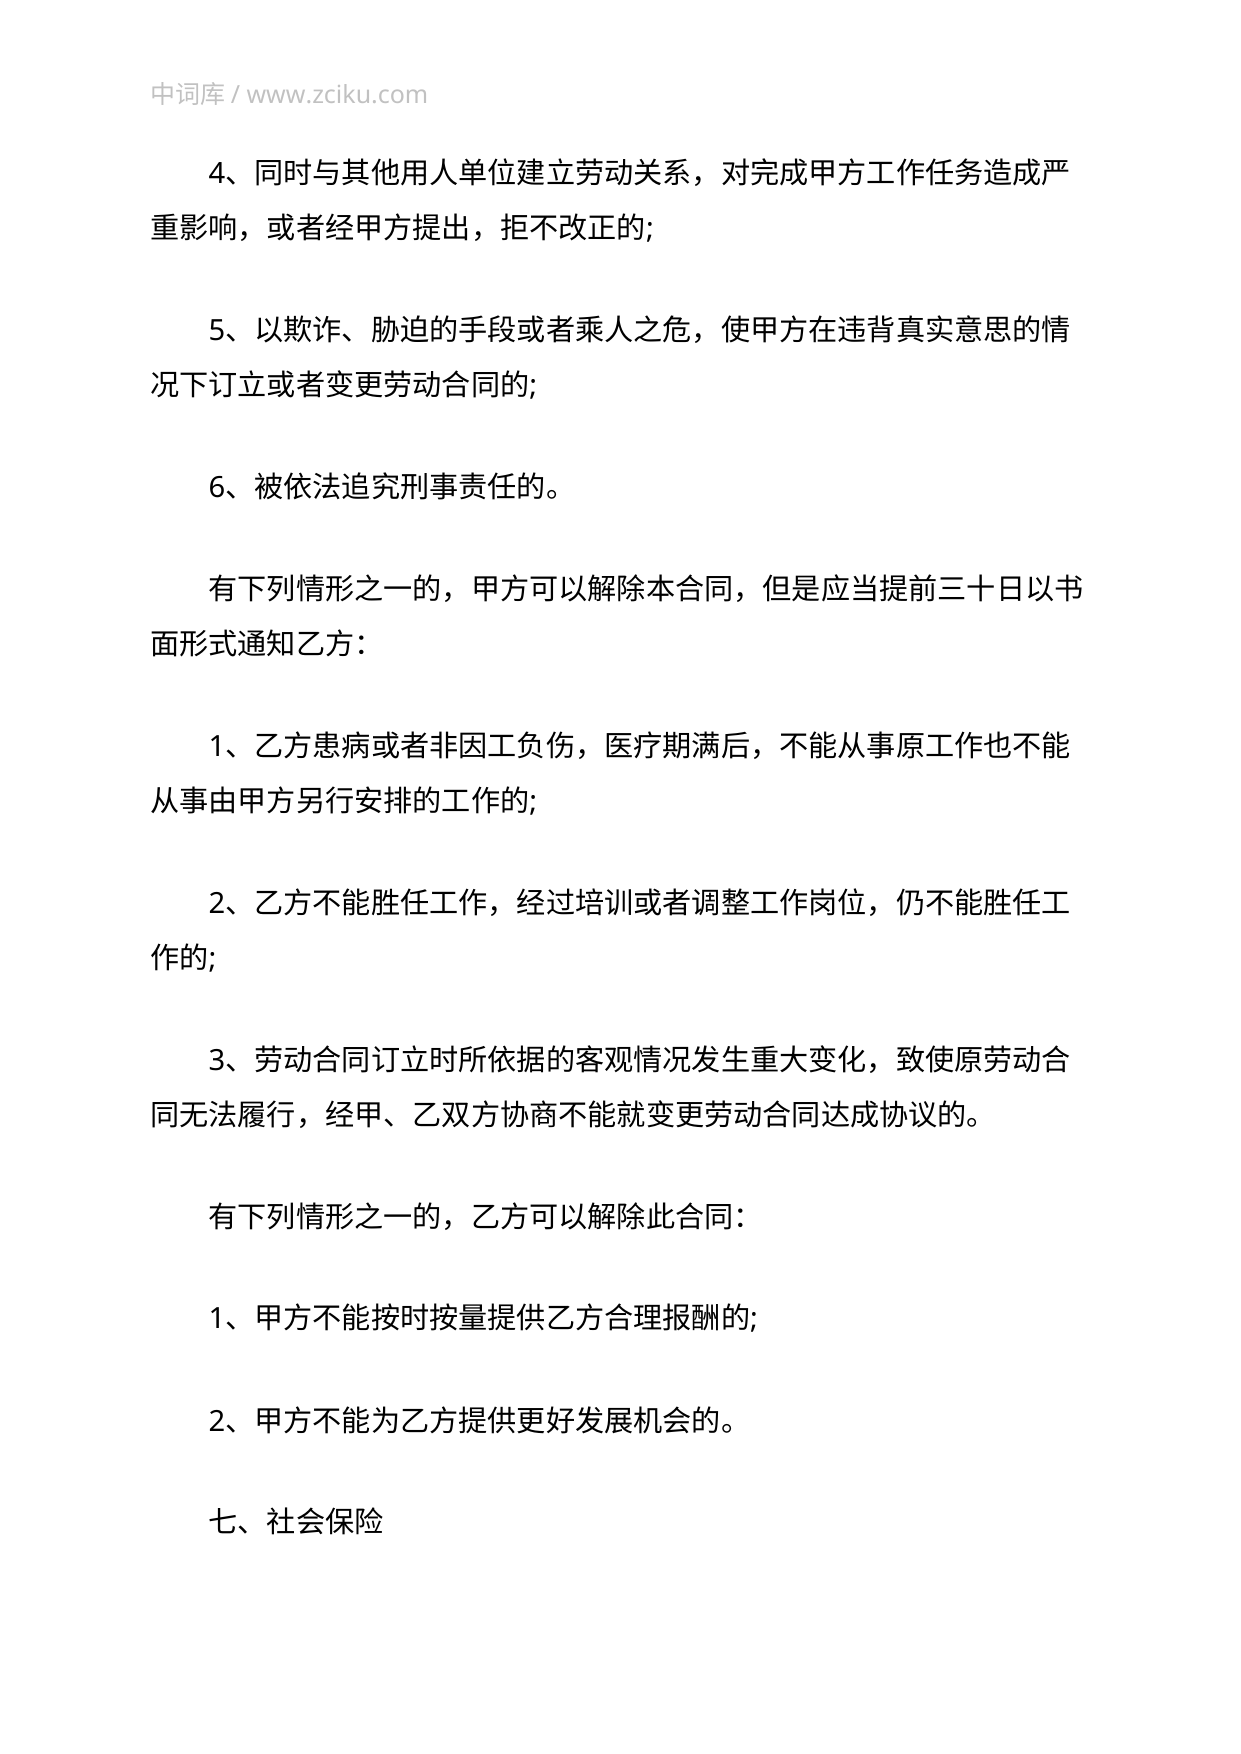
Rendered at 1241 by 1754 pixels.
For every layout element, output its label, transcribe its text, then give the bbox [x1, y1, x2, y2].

text 七、社会保险 [150, 1499, 1090, 1541]
text 3、劳动合同订立时所依据的客观情况发生重大变化，致使原劳动合同无法履行，经甲、乙双方协商不能就变更劳动合同达成协议的。 [150, 1037, 1090, 1134]
text 1、甲方不能按时按量提供乙方合理报酬的; [150, 1295, 1090, 1337]
text 有下列情形之一的，乙方可以解除此合同： [150, 1193, 1090, 1236]
text 5、以欺诈、胁迫的手段或者乘人之危，使甲方在违背真实意思的情况下订立或者变更劳动合同的; [150, 307, 1090, 404]
text 2、甲方不能为乙方提供更好发展机会的。 [150, 1397, 1090, 1439]
text 1、乙方患病或者非因工负伤，医疗期满后，不能从事原工作也不能从事由甲方另行安排的工作的; [150, 723, 1090, 820]
text 有下列情形之一的，甲方可以解除本合同，但是应当提前三十日以书面形式通知乙方： [150, 566, 1090, 663]
text 2、乙方不能胜任工作，经过培训或者调整工作岗位，仍不能胜任工作的; [150, 879, 1090, 977]
text 6、被依法追究刑事责任的。 [150, 464, 1090, 506]
text 4、同时与其他用人单位建立劳动关系，对完成甲方工作任务造成严重影响，或者经甲方提出，拒不改正的; [150, 150, 1090, 247]
